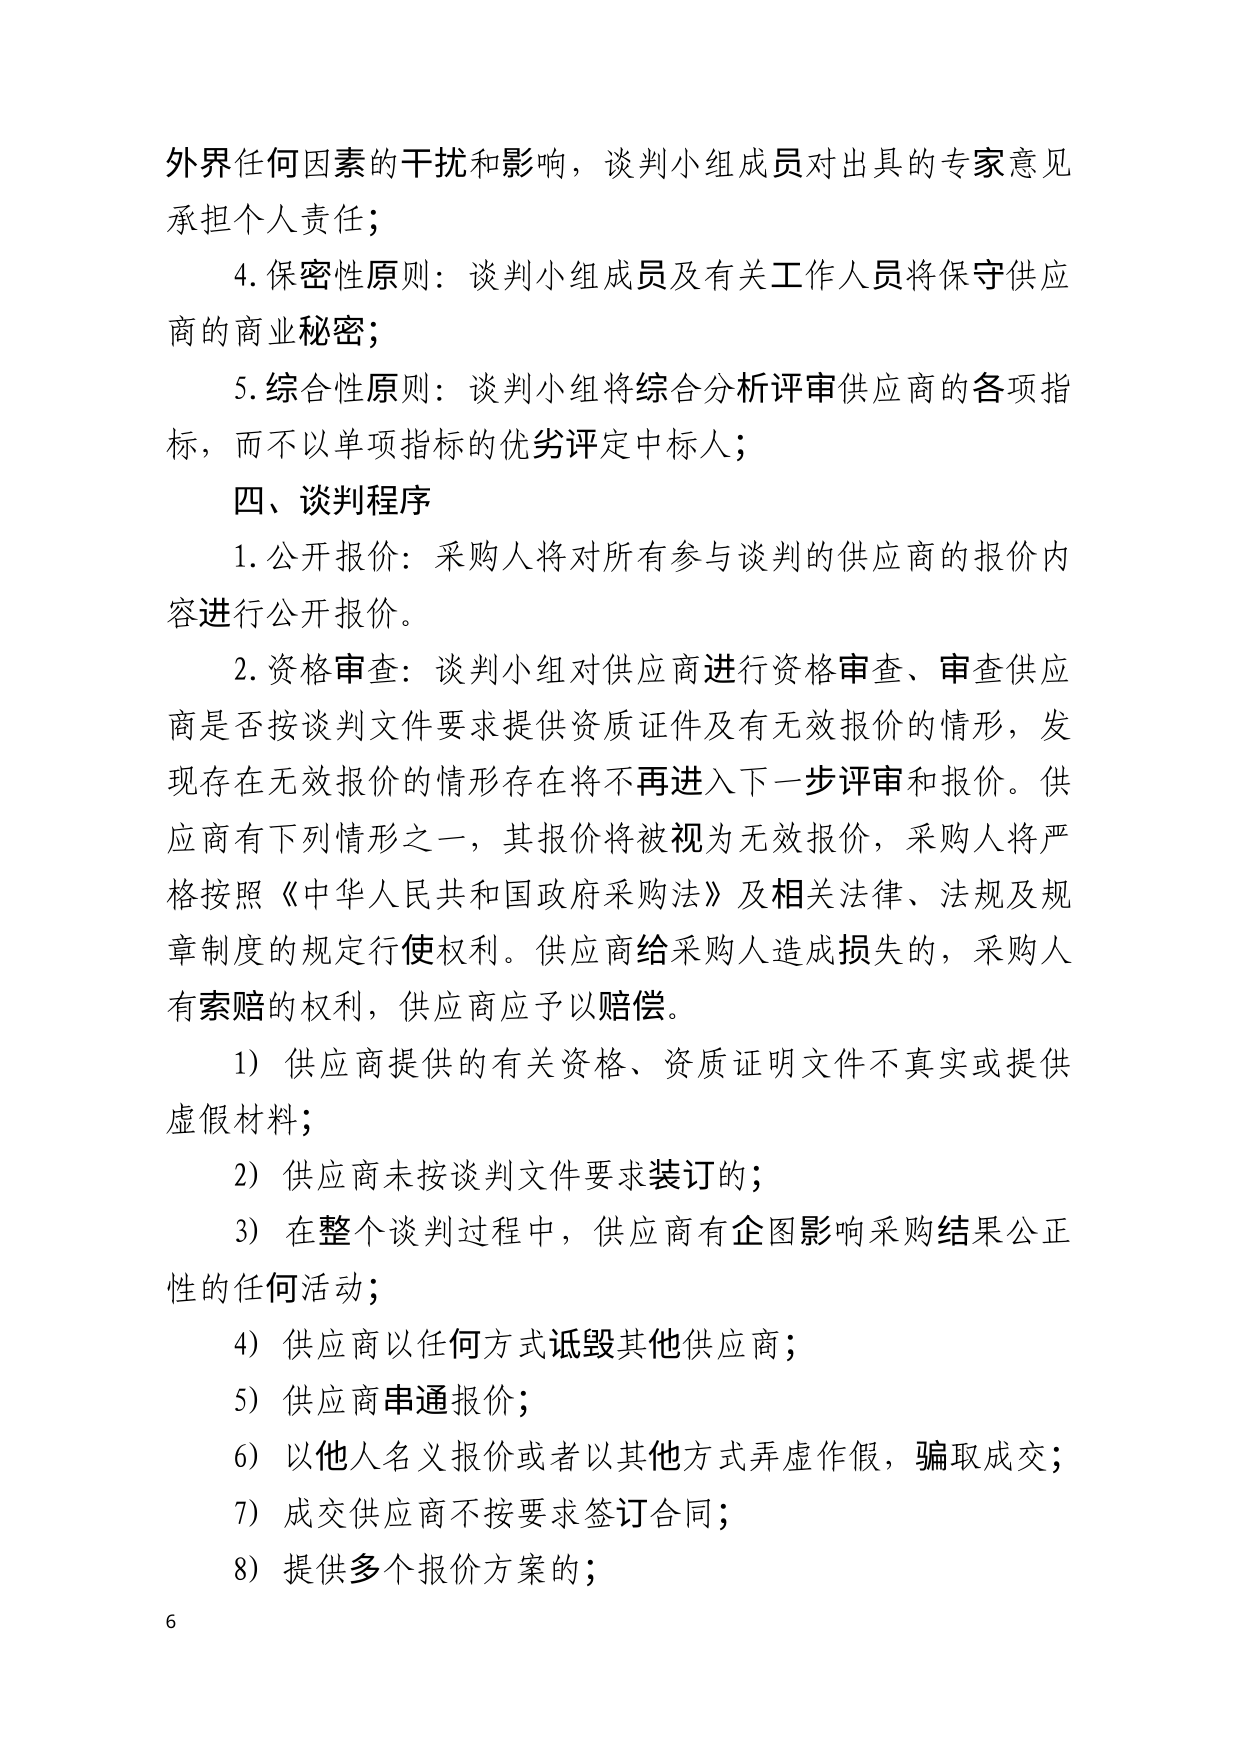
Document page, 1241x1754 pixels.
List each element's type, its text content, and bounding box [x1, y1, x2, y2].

text 2) 供应商未按谈判文件要求装订的； [165, 1142, 1075, 1199]
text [165, 130, 1075, 242]
text 4) 供应商以任何方式诋毁其他供应商； [165, 1311, 1075, 1367]
text 7) 成交供应商不按要求签订合同； [165, 1480, 1075, 1536]
text 5) 供应商串通报价； [165, 1367, 1075, 1424]
text 6) 以他人名义报价或者以其他方式弄虚作假，骗取成交； [165, 1424, 1075, 1480]
text 8) 提供多个报价方案的； [165, 1536, 1075, 1592]
text 四、谈判程序 [165, 467, 1075, 524]
text 3) 在整个谈判过程中，供应商有企图影响采购结果公正性的任何活动； [165, 1199, 1075, 1311]
text 2.资格审查：谈判小组对供应商进行资格审查、审查供应商是否按谈判文件要求提供资质证件及有无效报价的情形，发现存在无效报价的情形存在将不再进入下一步评审和报价。供应商有下列情形之一，其报价将被视为无效报价，采购人将严格按照《中华人民共和国政府采购法》及相关法律、法规及规章制度的规定行使权利。供应商给采购人造成损失的，采购人有索赔的权利，供应商应予以赔偿。 [165, 636, 1075, 1030]
text 1.公开报价：采购人将对所有参与谈判的供应商的报价内容进行公开报价。 [165, 524, 1075, 636]
text 5.综合性原则：谈判小组将综合分析评审供应商的各项指标，而不以单项指标的优劣评定中标人； [165, 355, 1075, 467]
text 4.保密性原则：谈判小组成员及有关工作人员将保守供应商的商业秘密； [165, 242, 1075, 355]
text 1) 供应商提供的有关资格、资质证明文件不真实或提供虚假材料； [165, 1030, 1075, 1142]
